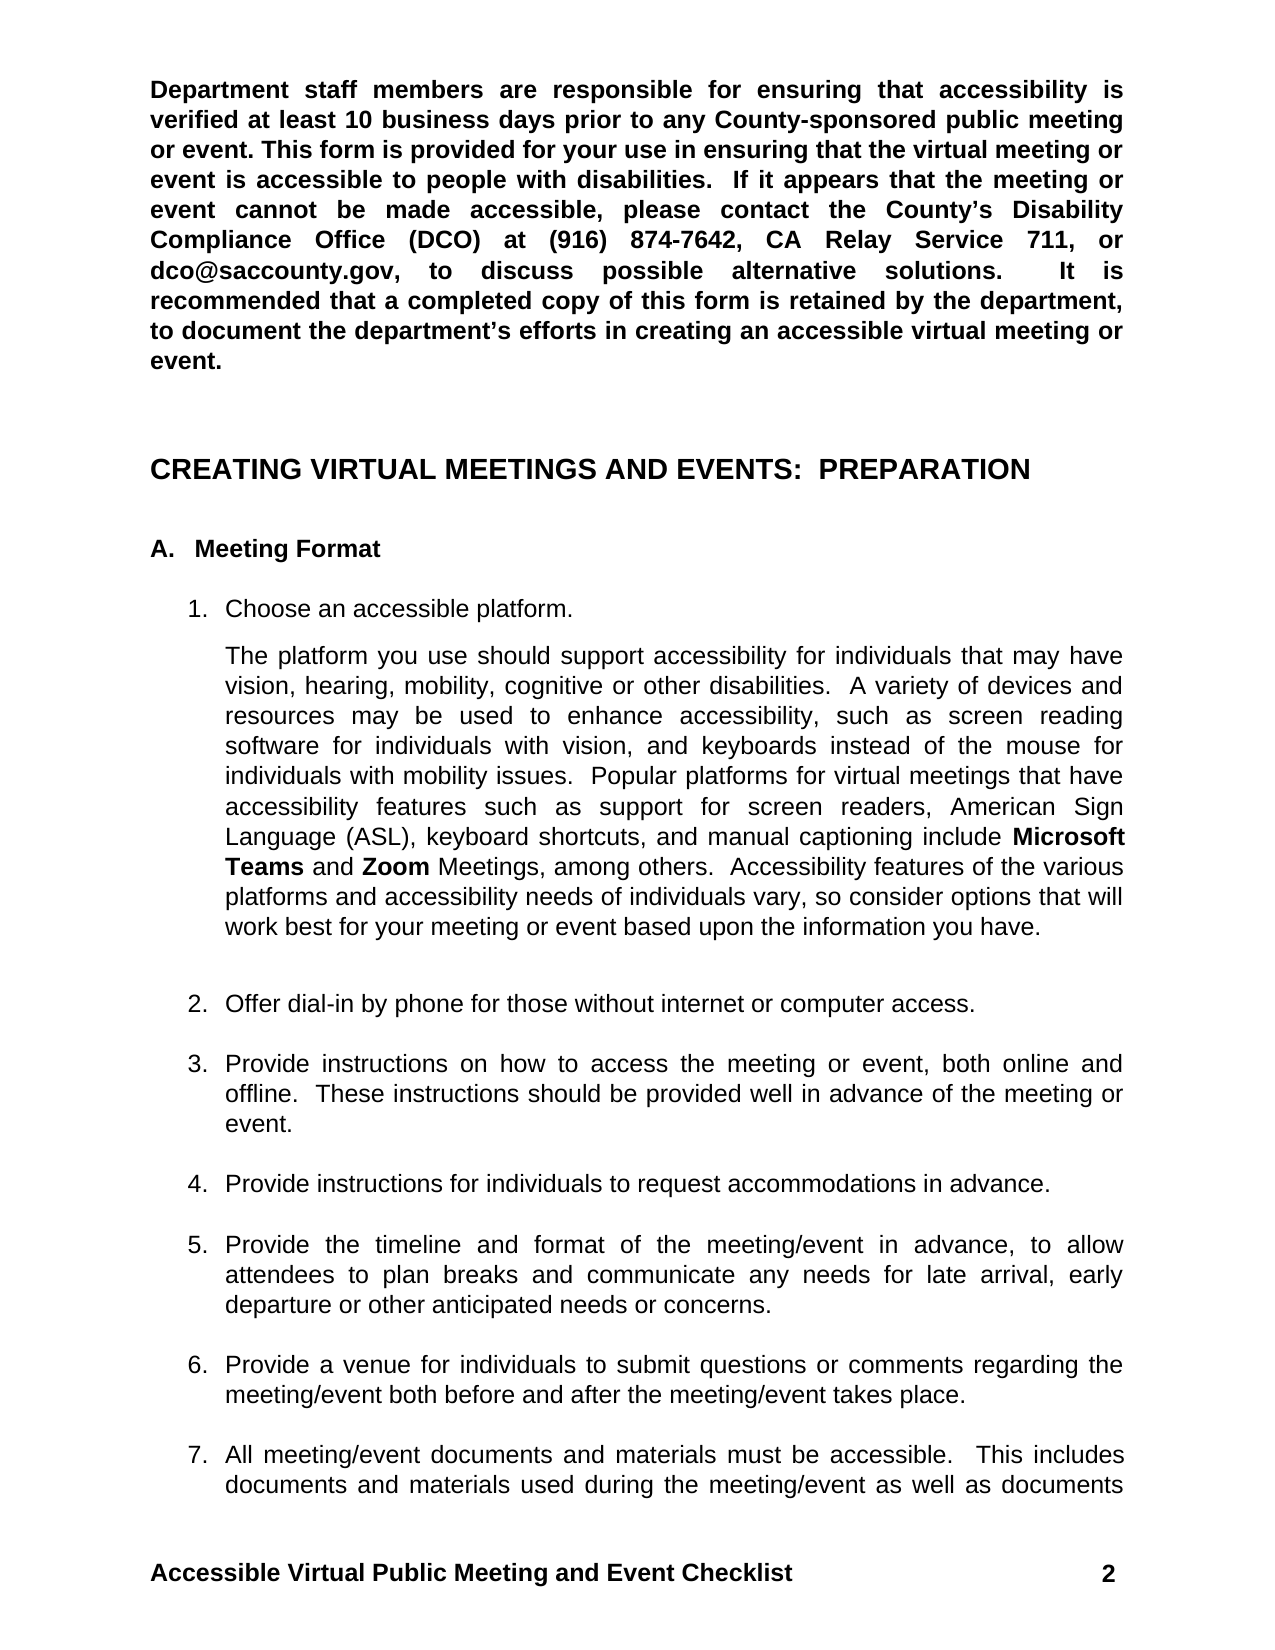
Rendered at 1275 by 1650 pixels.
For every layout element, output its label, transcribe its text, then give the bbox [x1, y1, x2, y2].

list Meeting Format [150, 534, 1125, 563]
list Provide the timeline and format of the meeting/event in advance, to allow attendees to plan breaks and communicate any needs for late arrival, early departure or other anticipated needs or concerns. [187, 1229, 1125, 1318]
list Provide a venue for individuals to submit questions or comments regarding the meeting/event both before and after the meeting/event takes place. [187, 1350, 1125, 1409]
text Department staff members are responsible for ensuring that accessibility is verified at least 10 business days prior to any County-sponsored public meeting or event. This form is provided for your use in ensuring that the virtual meeting or event is accessible to people with disabilities. If it appears that the meeting or event cannot be made accessible, please contact the County’s Disability Compliance Office (DCO) at (916) 874-7642, CA Relay Service 711, or dco@saccounty.gov, to discuss possible alternative solutions. It is recommended that a completed copy of this form is retained by the department, to document the department’s efforts in creating an accessible virtual meeting or event. [150, 75, 1125, 375]
list Provide instructions for individuals to request accommodations in advance. [187, 1169, 1125, 1198]
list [187, 1440, 1125, 1499]
list Offer dial-in by phone for those without internet or computer access. [187, 989, 1125, 1017]
text The platform you use should support accessibility for individuals that may have vision, hearing, mobility, cognitive or other disabilities. A variety of devices and resources may be used to enhance accessibility, such as screen reading software for individuals with vision, and keyboards instead of the mouse for individuals with mobility issues. Popular platforms for virtual meetings that have accessibility features such as support for screen readers, American Sign Language (ASL), keyboard shortcuts, and manual captioning include Microsoft Teams and Zoom Meetings, among others. Accessibility features of the various platforms and accessibility needs of individuals vary, so consider options that will work best for your meeting or event based upon the information you have. [225, 641, 1125, 941]
list Provide instructions on how to access the meeting or event, both online and offline. These instructions should be provided well in advance of the meeting or event. [187, 1049, 1125, 1138]
list Choose an accessible platform. [187, 594, 1125, 623]
subtitle CREATING VIRTUAL MEETINGS AND EVENTS: PREPARATION [150, 452, 1125, 486]
